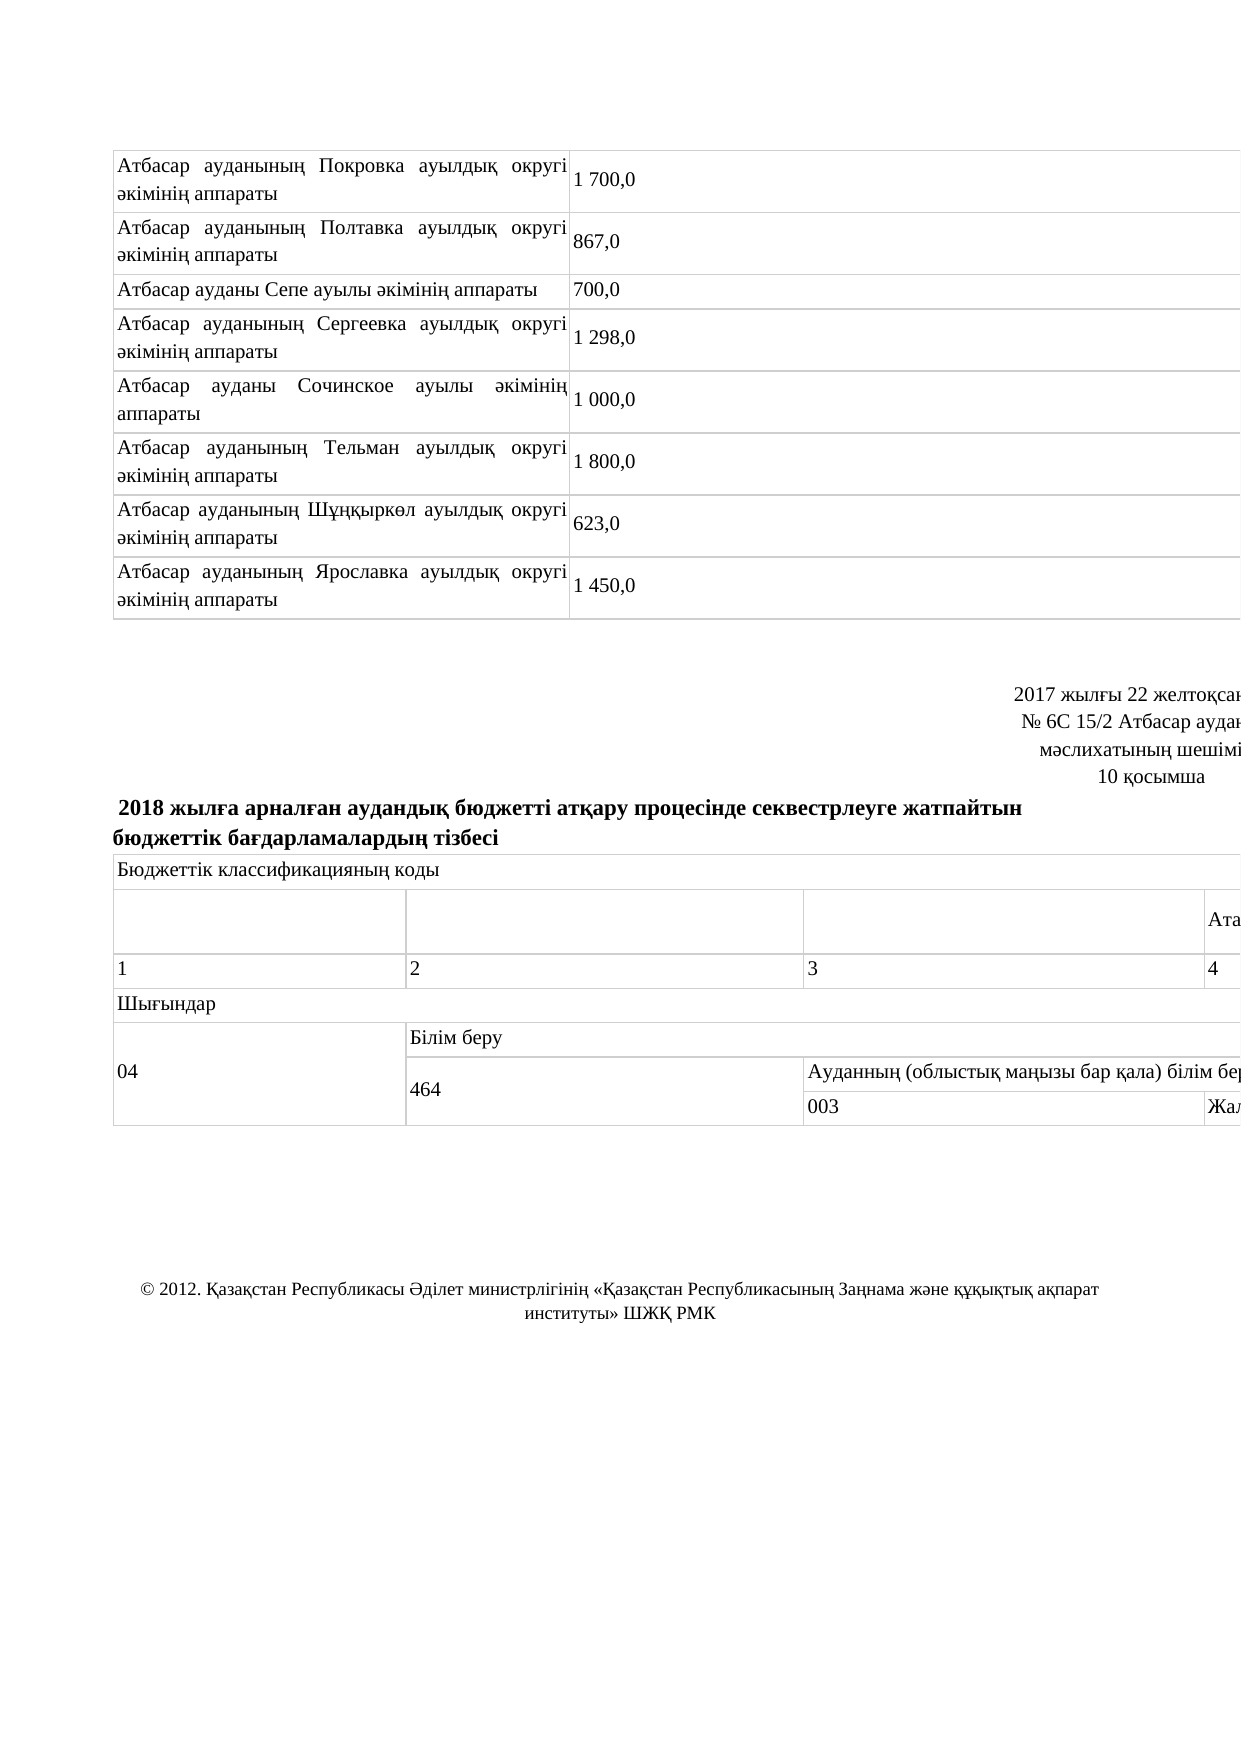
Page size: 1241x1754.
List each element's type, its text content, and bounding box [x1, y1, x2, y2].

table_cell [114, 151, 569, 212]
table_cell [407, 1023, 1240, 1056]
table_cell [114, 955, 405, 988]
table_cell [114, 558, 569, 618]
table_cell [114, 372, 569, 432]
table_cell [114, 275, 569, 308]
text © 2012. Қазақстан Республикасы Әділет министрлігінің «Қазақстан Республикасының Заңнама және құқықтық ақпарат институты» ШЖҚ РМК [112, 1277, 1128, 1324]
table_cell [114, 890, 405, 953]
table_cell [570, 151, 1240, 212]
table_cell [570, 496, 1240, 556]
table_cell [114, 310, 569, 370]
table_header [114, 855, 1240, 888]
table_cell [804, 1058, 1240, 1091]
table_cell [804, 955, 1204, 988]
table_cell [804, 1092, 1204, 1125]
text 2018 жылға арналған аудандық бюджетті атқару процесінде секвестрлеуге жатпайтын бюджеттік бағдарламалардың тізбесі [112, 794, 1128, 850]
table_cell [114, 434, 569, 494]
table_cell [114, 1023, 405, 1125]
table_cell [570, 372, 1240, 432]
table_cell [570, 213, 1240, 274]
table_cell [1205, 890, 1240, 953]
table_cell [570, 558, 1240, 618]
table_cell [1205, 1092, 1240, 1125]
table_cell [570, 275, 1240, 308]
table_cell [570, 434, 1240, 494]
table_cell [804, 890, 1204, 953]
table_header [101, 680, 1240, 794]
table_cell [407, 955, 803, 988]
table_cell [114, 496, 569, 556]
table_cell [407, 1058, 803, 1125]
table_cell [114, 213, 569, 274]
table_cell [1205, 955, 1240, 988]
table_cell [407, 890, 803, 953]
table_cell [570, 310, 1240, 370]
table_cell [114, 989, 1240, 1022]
